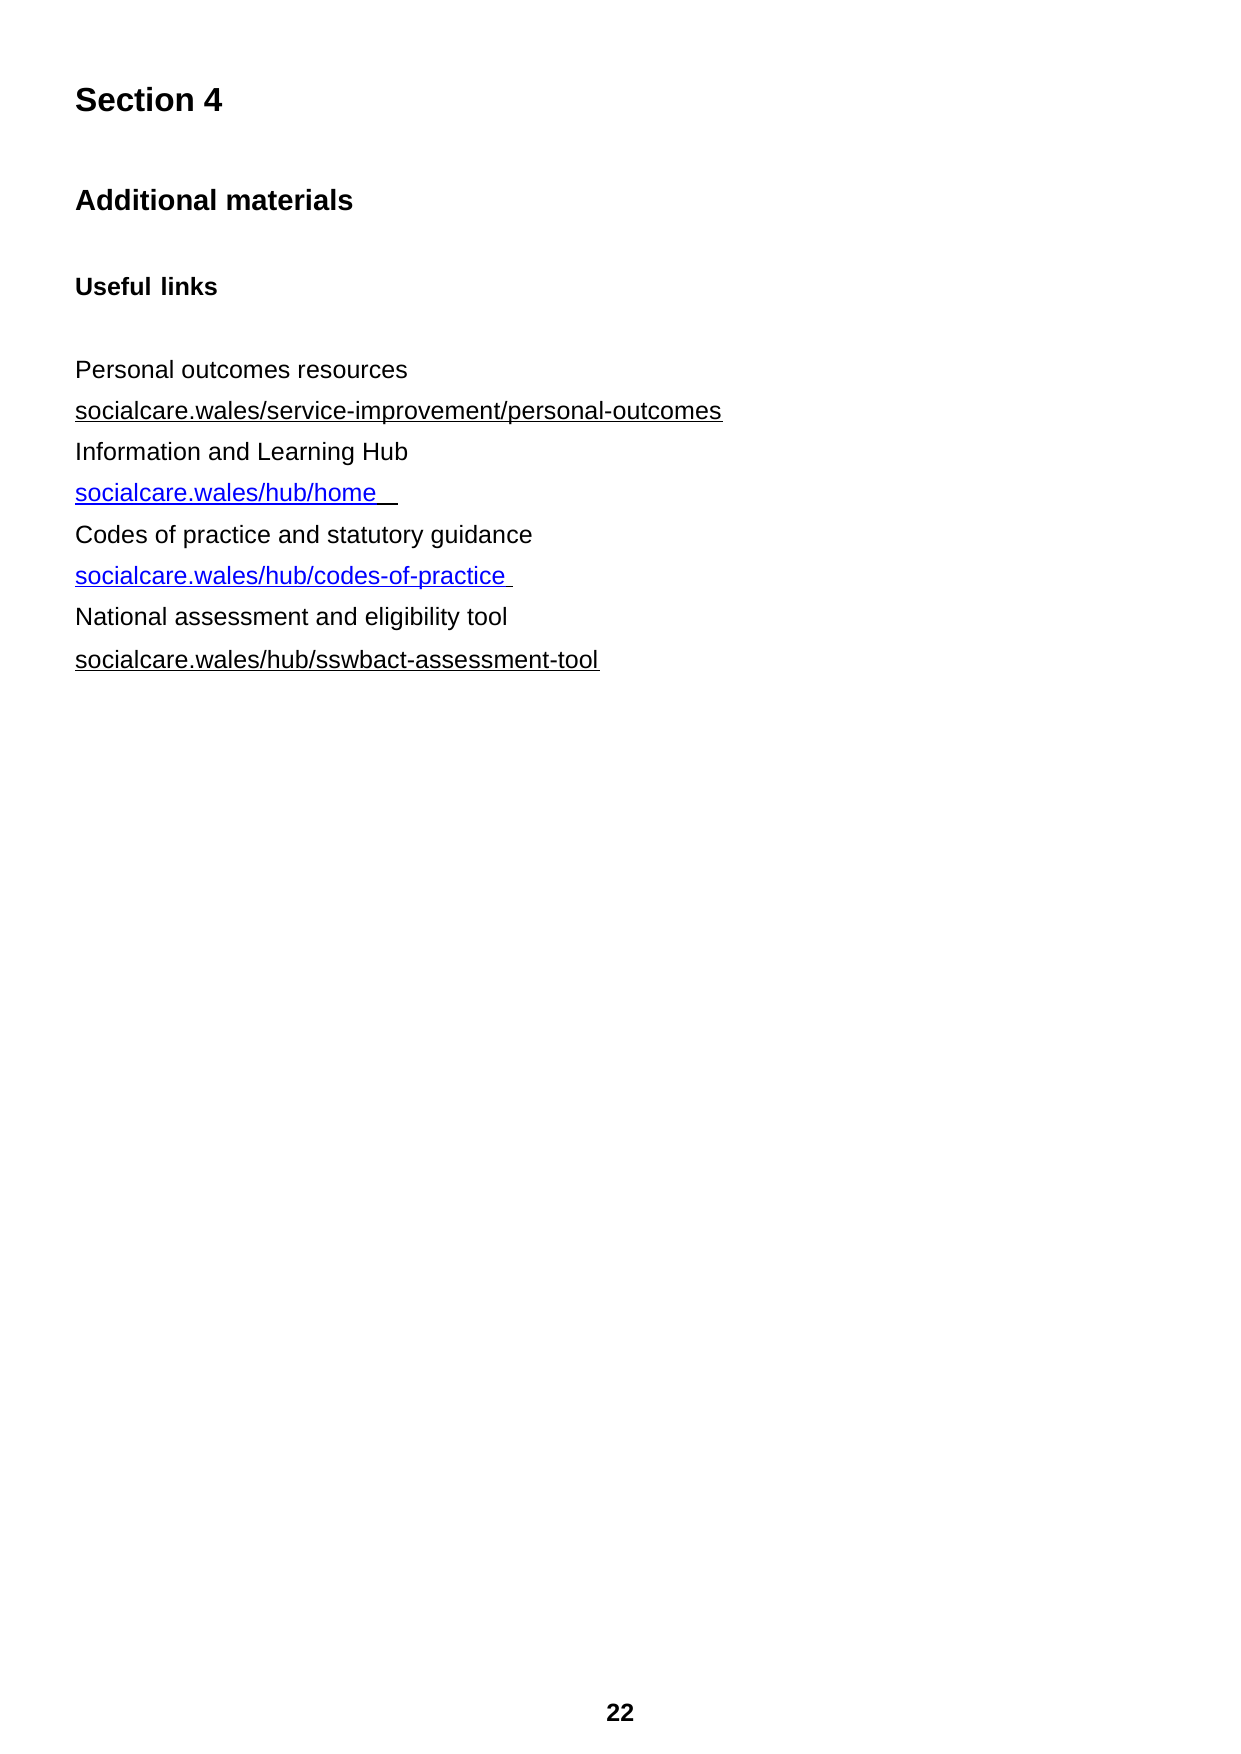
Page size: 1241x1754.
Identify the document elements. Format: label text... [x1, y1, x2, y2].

text Codes of practice and statutory guidance [75, 519, 1136, 548]
subtitle Additional materials [75, 182, 1136, 216]
subtitle Useful links [75, 272, 1136, 301]
text socialcare.wales/service-improvement/personal-outcomes [75, 396, 1136, 424]
text Information and Learning Hub [75, 437, 1136, 466]
subtitle Section 4 [75, 81, 1136, 119]
text National assessment and eligibility tool [75, 602, 1136, 631]
text Personal outcomes resources [75, 354, 1136, 383]
text socialcare.wales/hub/codes-of-practice [75, 561, 1136, 589]
text socialcare.wales/hub/sswbact-assessment-tool [75, 645, 1136, 674]
text socialcare.wales/hub/home [75, 478, 1136, 507]
